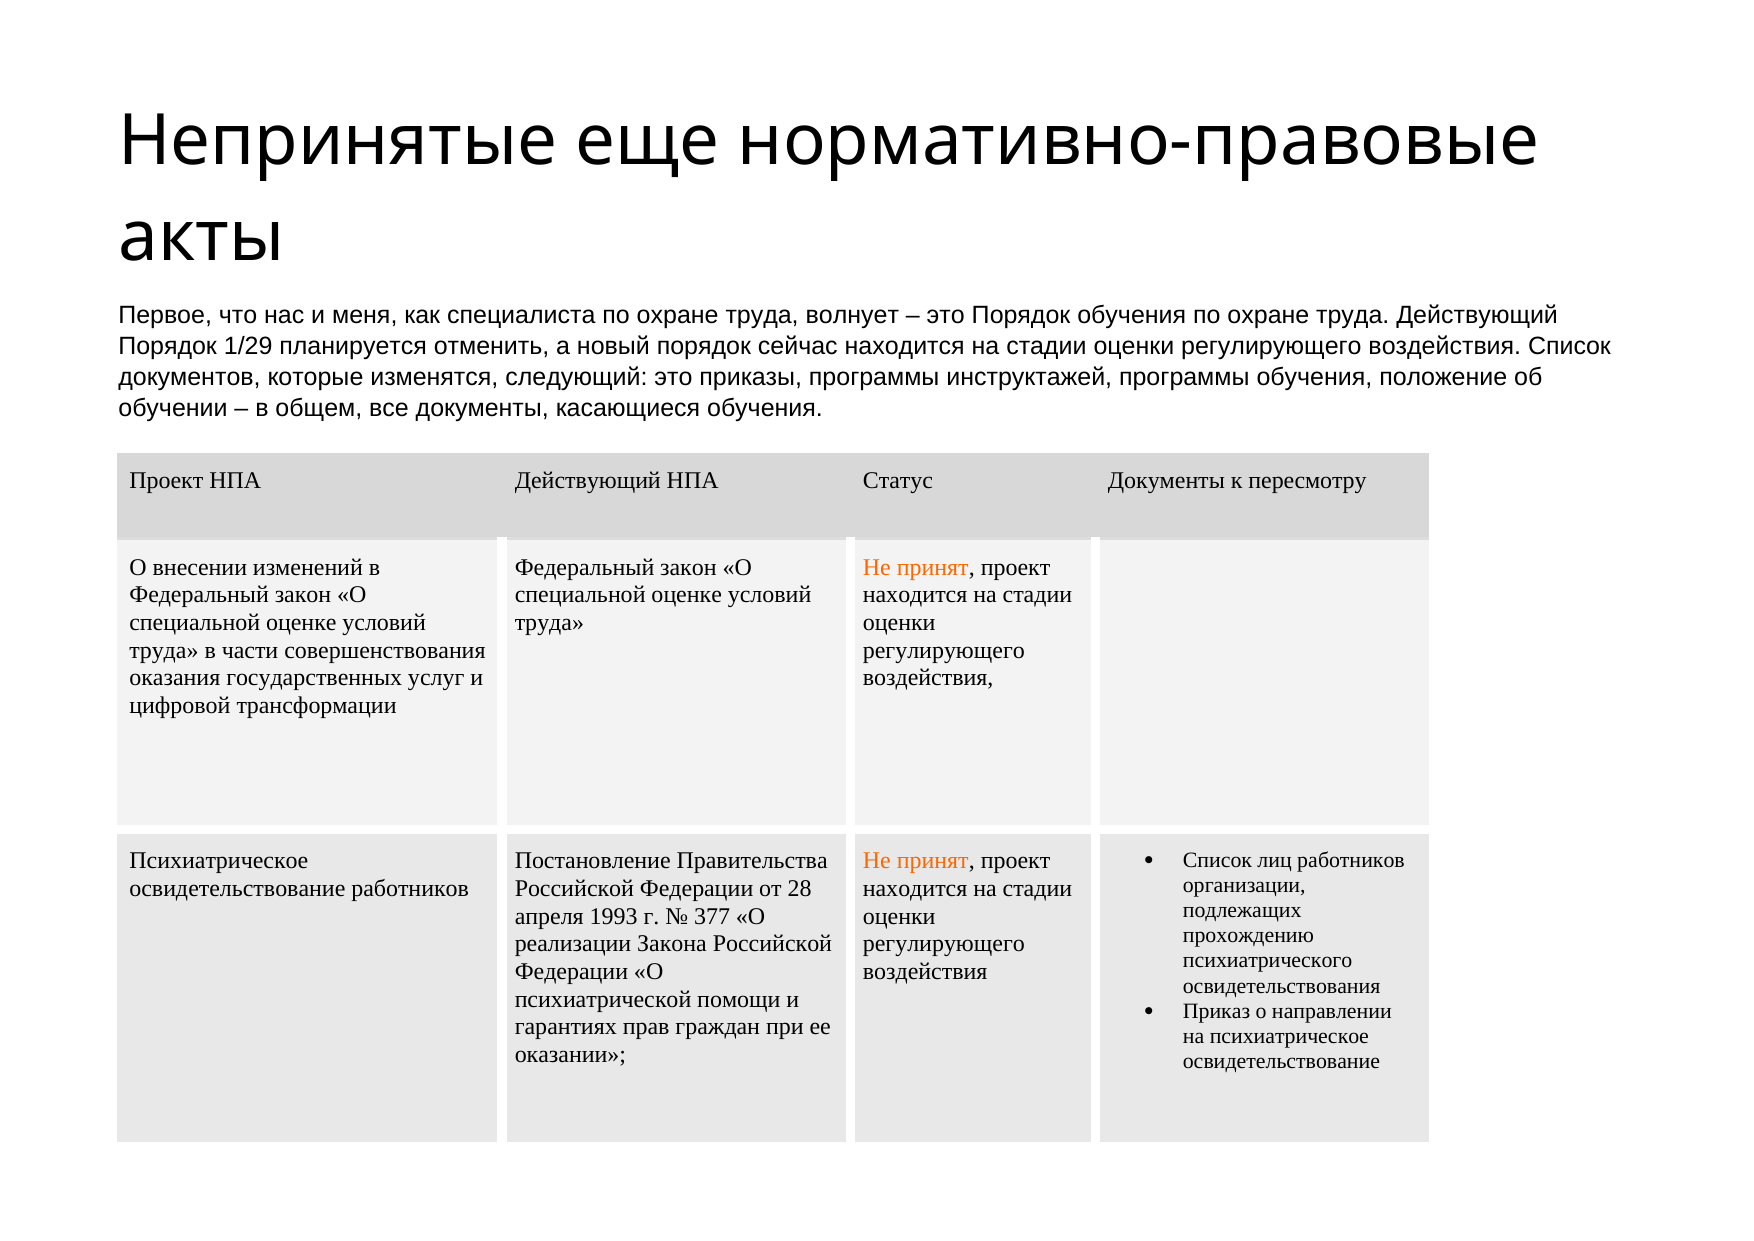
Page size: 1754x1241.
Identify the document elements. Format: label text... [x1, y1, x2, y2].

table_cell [117, 834, 497, 1142]
table_header Действующий НПА [502, 453, 850, 537]
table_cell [855, 834, 1091, 1142]
table_cell О внесении изменений в Федеральный закон «О специальной оценке условий труда» в части совершенствования оказания государственных услуг и цифровой трансформации [117, 540, 497, 825]
text Непринятые еще нормативно-правовые акты [118, 88, 1636, 281]
table_cell [1100, 540, 1429, 825]
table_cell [1100, 834, 1429, 1142]
text Первое, что нас и меня, как специалиста по охране труда, волнует – это Порядок обучения по охране труда. Действующий Порядок 1/29 планируется отменить, а новый порядок сейчас находится на стадии оценки регулирующего воздействия. Список документов, которые изменятся, следующий: это приказы, программы инструктажей, программы обучения, положение об обучении – в общем, все документы, касающиеся обучения. [118, 297, 1636, 422]
table_header Проект НПА [117, 453, 502, 537]
table_header Статус [850, 453, 1095, 537]
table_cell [507, 834, 846, 1142]
table_header Документы к пересмотру [1095, 453, 1429, 537]
table_cell Федеральный закон «О специальной оценке условий труда» [507, 540, 846, 825]
table_cell Не принят, проект находится на стадии оценки регулирующего воздействия, [855, 540, 1091, 825]
